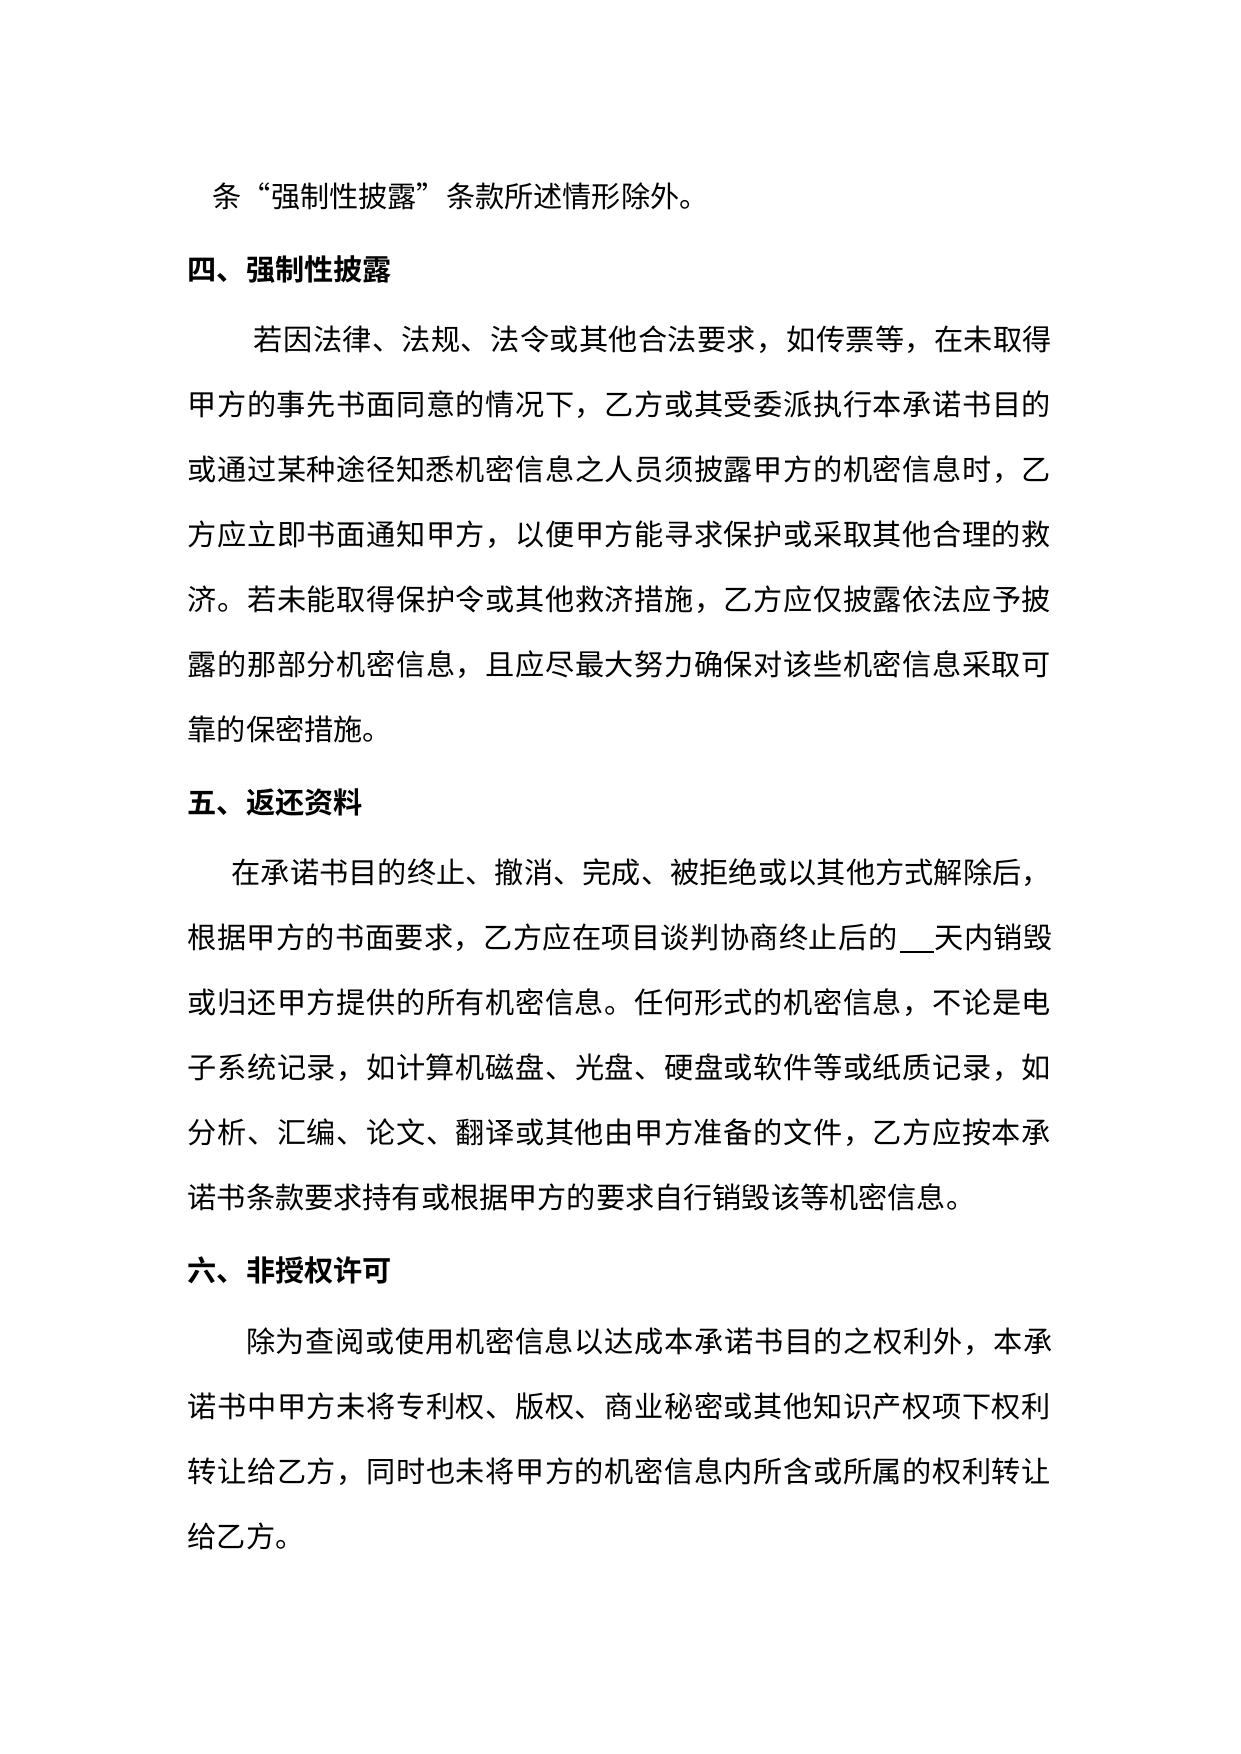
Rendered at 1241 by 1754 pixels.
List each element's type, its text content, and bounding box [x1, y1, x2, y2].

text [212, 162, 1053, 227]
text 四、强制性披露 [187, 243, 1053, 289]
text 五、返还资料 [187, 777, 1053, 822]
text 在承诺书目的终止、撤消、完成、被拒绝或以其他方式解除后，根据甲方的书面要求，乙方应在项目谈判协商终止后的 天内销毁或归还甲方提供的所有机密信息。任何形式的机密信息，不论是电子系统记录，如计算机磁盘、光盘、硬盘或软件等或纸质记录，如分析、汇编、论文、翻译或其他由甲方准备的文件，乙方应按本承诺书条款要求持有或根据甲方的要求自行销毁该等机密信息。 [187, 839, 1053, 1229]
text 除为查阅或使用机密信息以达成本承诺书目的之权利外，本承诺书中甲方未将专利权、版权、商业秘密或其他知识产权项下权利转让给乙方，同时也未将甲方的机密信息内所含或所属的权利转让给乙方。 [187, 1307, 1053, 1567]
text 六、非授权许可 [187, 1245, 1053, 1291]
text 若因法律、法规、法令或其他合法要求，如传票等，在未取得甲方的事先书面同意的情况下，乙方或其受委派执行本承诺书目的或通过某种途径知悉机密信息之人员须披露甲方的机密信息时，乙方应立即书面通知甲方，以便甲方能寻求保护或采取其他合理的救济。若未能取得保护令或其他救济措施，乙方应仅披露依法应予披露的那部分机密信息，且应尽最大努力确保对该些机密信息采取可靠的保密措施。 [187, 305, 1053, 760]
